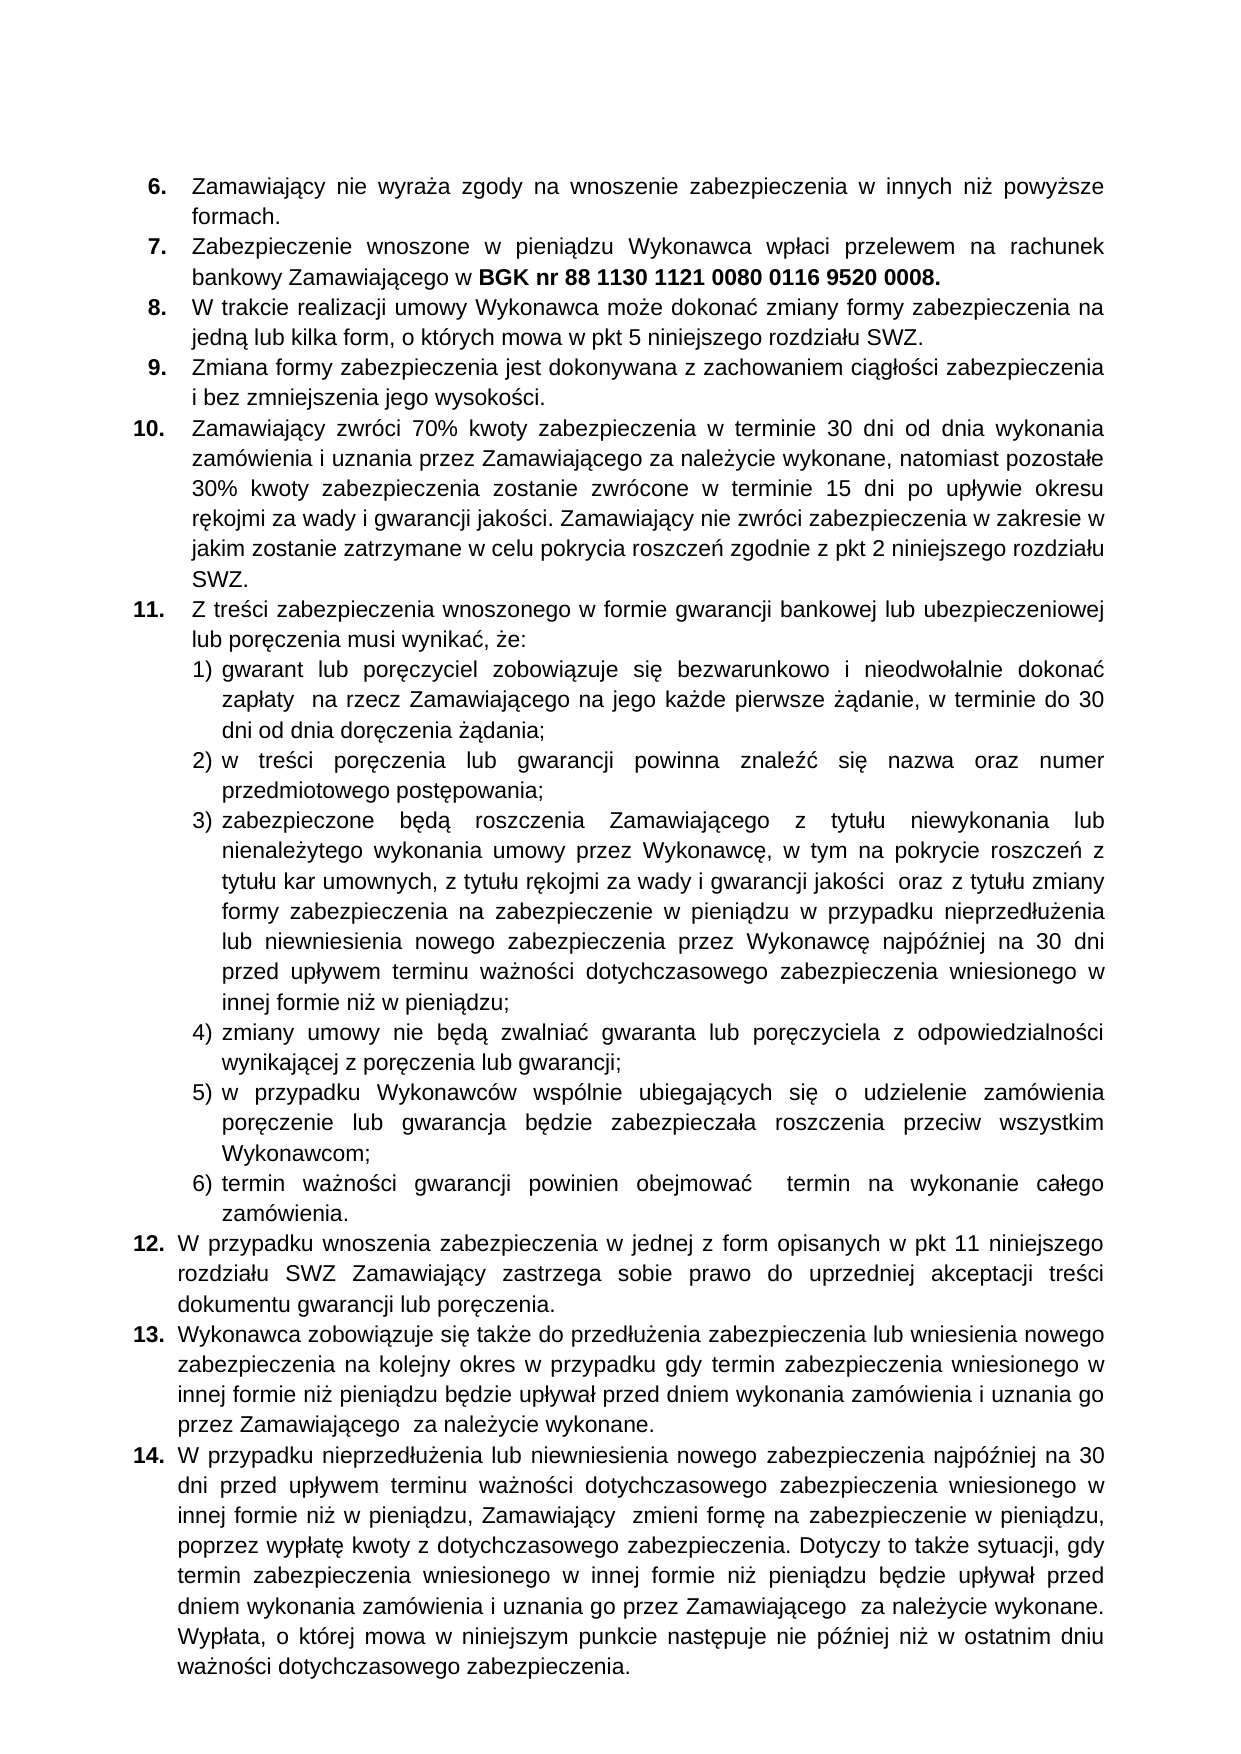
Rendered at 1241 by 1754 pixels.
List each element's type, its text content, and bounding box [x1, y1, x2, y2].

list W przypadku nieprzedłużenia lub niewniesienia nowego zabezpieczenia najpóźniej na 30 dni przed upływem terminu ważności dotychczasowego zabezpieczenia wniesionego w innej formie niż w pieniądzu, Zamawiający zmieni formę na zabezpieczenie w pieniądzu, poprzez wypłatę kwoty z dotychczasowego zabezpieczenia. Dotyczy to także sytuacji, gdy termin zabezpieczenia wniesionego w innej formie niż pieniądzu będzie upływał przed dniem wykonania zamówienia i uznania go przez Zamawiającego za należycie wykonane. Wypłata, o której mowa w niniejszym punkcie następuje nie później niż w ostatnim dniu ważności dotychczasowego zabezpieczenia. [133, 1442, 1105, 1679]
list Zabezpieczenie wnoszone w pieniądzu Wykonawca wpłaci przelewem na rachunek bankowy Zamawiającego w BGK nr 88 1130 1121 0080 0116 9520 0008. [148, 233, 1105, 290]
list w przypadku Wykonawców wspólnie ubiegających się o udzielenie zamówienia poręczenie lub gwarancja będzie zabezpieczała roszczenia przeciw wszystkim Wykonawcom; [192, 1079, 1105, 1166]
list Wykonawca zobowiązuje się także do przedłużenia zabezpieczenia lub wniesienia nowego zabezpieczenia na kolejny okres w przypadku gdy termin zabezpieczenia wniesionego w innej formie niż pieniądzu będzie upływał przed dniem wykonania zamówienia i uznania go przez Zamawiającego za należycie wykonane. [133, 1321, 1105, 1438]
list W przypadku wnoszenia zabezpieczenia w jednej z form opisanych w pkt 11 niniejszego rozdziału SWZ Zamawiający zastrzega sobie prawo do uprzedniej akceptacji treści dokumentu gwarancji lub poręczenia. [133, 1230, 1105, 1317]
list Zamawiający zwróci 70% kwoty zabezpieczenia w terminie 30 dni od dnia wykonania zamówienia i uznania przez Zamawiającego za należycie wykonane, natomiast pozostałe 30% kwoty zabezpieczenia zostanie zwrócone w terminie 15 dni po upływie okresu rękojmi za wady i gwarancji jakości. Zamawiający nie zwróci zabezpieczenia w zakresie w jakim zostanie zatrzymane w celu pokrycia roszczeń zgodnie z pkt 2 niniejszego rozdziału SWZ. [133, 414, 1105, 592]
list zabezpieczone będą roszczenia Zamawiającego z tytułu niewykonania lub nienależytego wykonania umowy przez Wykonawcę, w tym na pokrycie roszczeń z tytułu kar umownych, z tytułu rękojmi za wady i gwarancji jakości oraz z tytułu zmiany formy zabezpieczenia na zabezpieczenie w pieniądzu w przypadku nieprzedłużenia lub niewniesienia nowego zabezpieczenia przez Wykonawcę najpóźniej na 30 dni przed upływem terminu ważności dotychczasowego zabezpieczenia wniesionego w innej formie niż w pieniądzu; [192, 807, 1105, 1015]
list Zmiana formy zabezpieczenia jest dokonywana z zachowaniem ciągłości zabezpieczenia i bez zmniejszenia jego wysokości. [148, 354, 1105, 411]
list W trakcie realizacji umowy Wykonawca może dokonać zmiany formy zabezpieczenia na jedną lub kilka form, o których mowa w pkt 5 niniejszego rozdziału SWZ. [148, 294, 1105, 350]
list termin ważności gwarancji powinien obejmować termin na wykonanie całego zamówienia. [192, 1170, 1105, 1226]
list Zamawiający nie wyraża zgody na wnoszenie zabezpieczenia w innych niż powyższe formach. [148, 173, 1105, 229]
list w treści poręczenia lub gwarancji powinna znaleźć się nazwa oraz numer przedmiotowego postępowania; [192, 747, 1105, 803]
list gwarant lub poręczyciel zobowiązuje się bezwarunkowo i nieodwołalnie dokonać zapłaty na rzecz Zamawiającego na jego każde pierwsze żądanie, w terminie do 30 dni od dnia doręczenia żądania; [192, 656, 1105, 743]
list Z treści zabezpieczenia wnoszonego w formie gwarancji bankowej lub ubezpieczeniowej lub poręczenia musi wynikać, że: [133, 596, 1105, 652]
list zmiany umowy nie będą zwalniać gwaranta lub poręczyciela z odpowiedzialności wynikającej z poręczenia lub gwarancji; [192, 1019, 1105, 1075]
